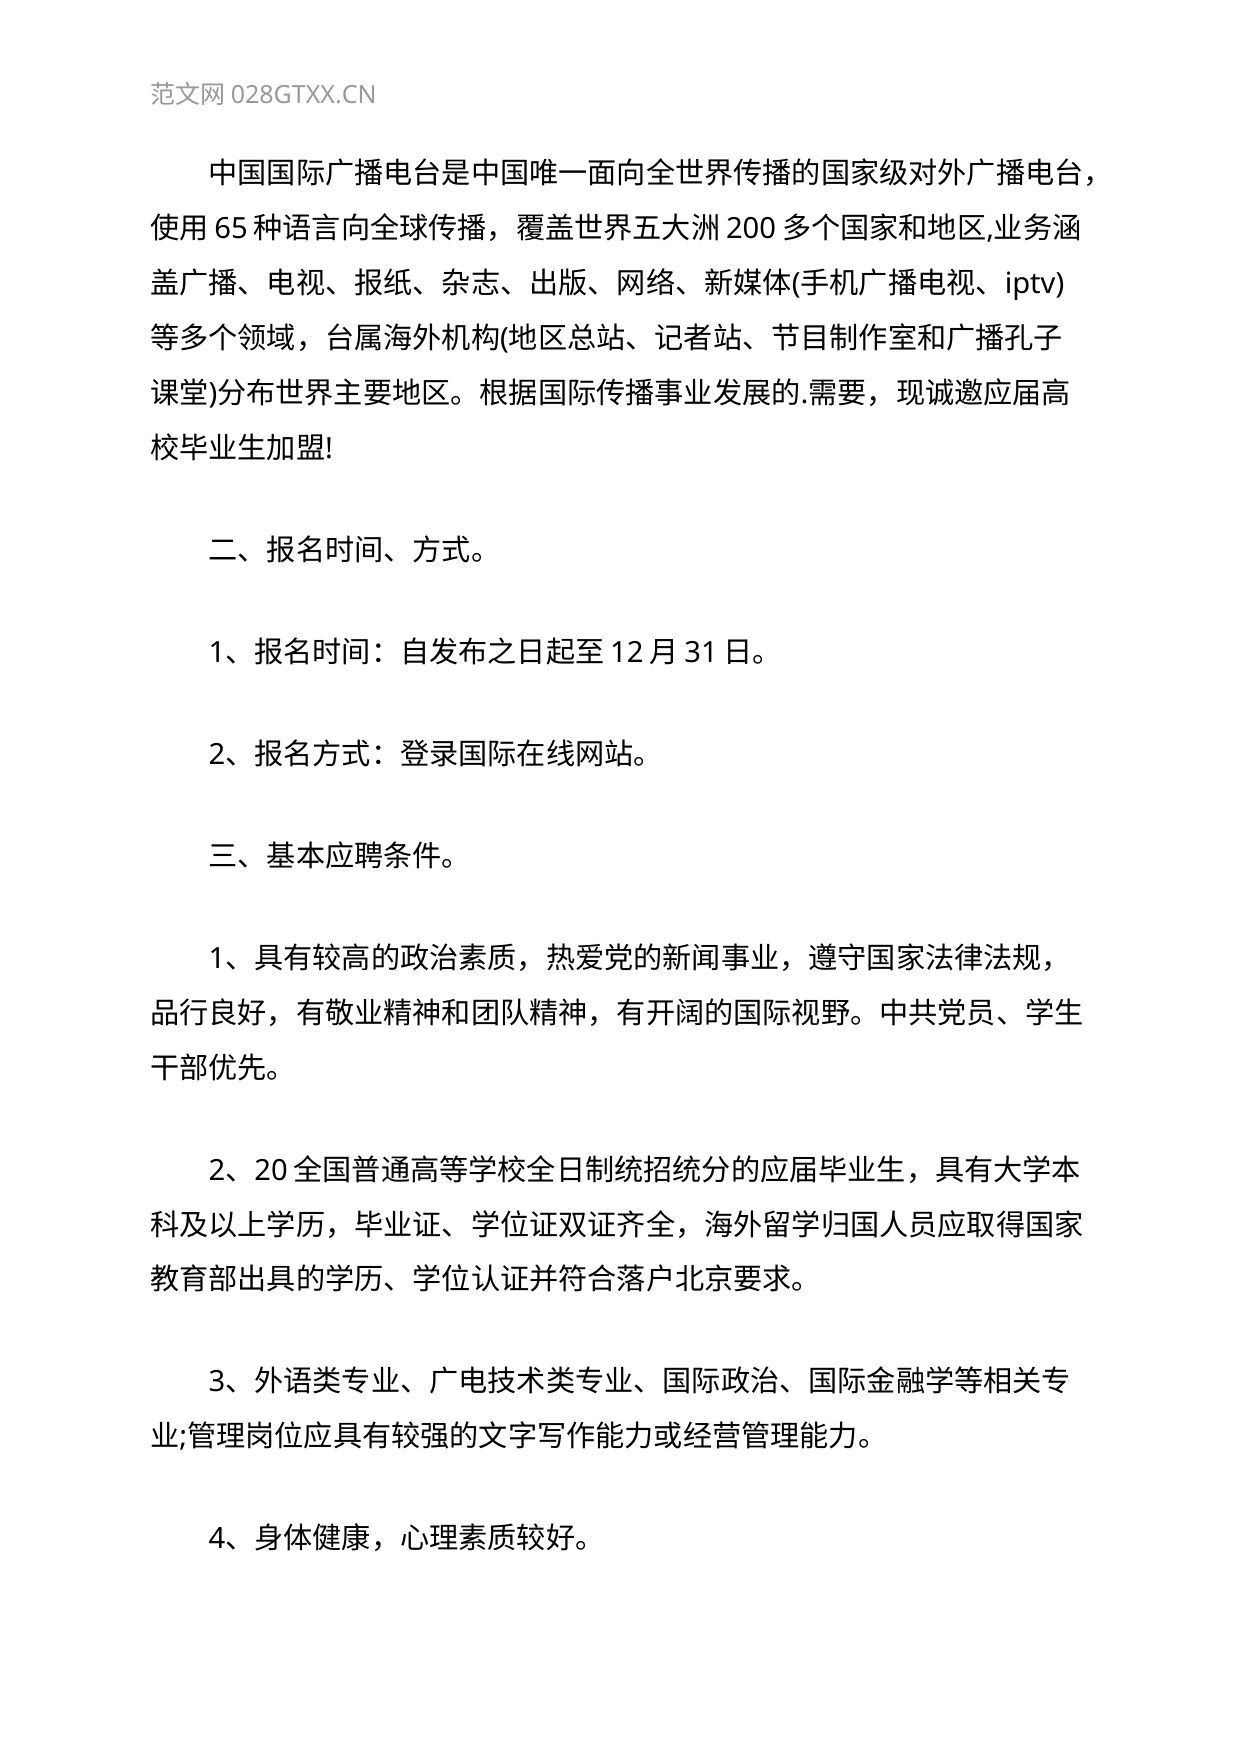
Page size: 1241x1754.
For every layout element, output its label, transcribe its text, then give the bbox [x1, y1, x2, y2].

text 1、报名时间：自发布之日起至12月31日。 [150, 629, 1090, 671]
text 三、基本应聘条件。 [150, 833, 1090, 875]
text 中国国际广播电台是中国唯一面向全世界传播的国家级对外广播电台，使用65种语言向全球传播，覆盖世界五大洲200多个国家和地区,业务涵盖广播、电视、报纸、杂志、出版、网络、新媒体(手机广播电视、iptv)等多个领域，台属海外机构(地区总站、记者站、节目制作室和广播孔子课堂)分布世界主要地区。根据国际传播事业发展的.需要，现诚邀应届高校毕业生加盟! [150, 150, 1090, 467]
text 2、20全国普通高等学校全日制统招统分的应届毕业生，具有大学本科及以上学历，毕业证、学位证双证齐全，海外留学归国人员应取得国家教育部出具的学历、学位认证并符合落户北京要求。 [150, 1146, 1090, 1298]
text 二、报名时间、方式。 [150, 527, 1090, 569]
text 4、身体健康，心理素质较好。 [150, 1515, 1090, 1557]
text 1、具有较高的政治素质，热爱党的新闻事业，遵守国家法律法规，品行良好，有敬业精神和团队精神，有开阔的国际视野。中共党员、学生干部优先。 [150, 934, 1090, 1087]
text 2、报名方式：登录国际在线网站。 [150, 731, 1090, 773]
text 3、外语类专业、广电技术类专业、国际政治、国际金融学等相关专业;管理岗位应具有较强的文字写作能力或经营管理能力。 [150, 1358, 1090, 1455]
